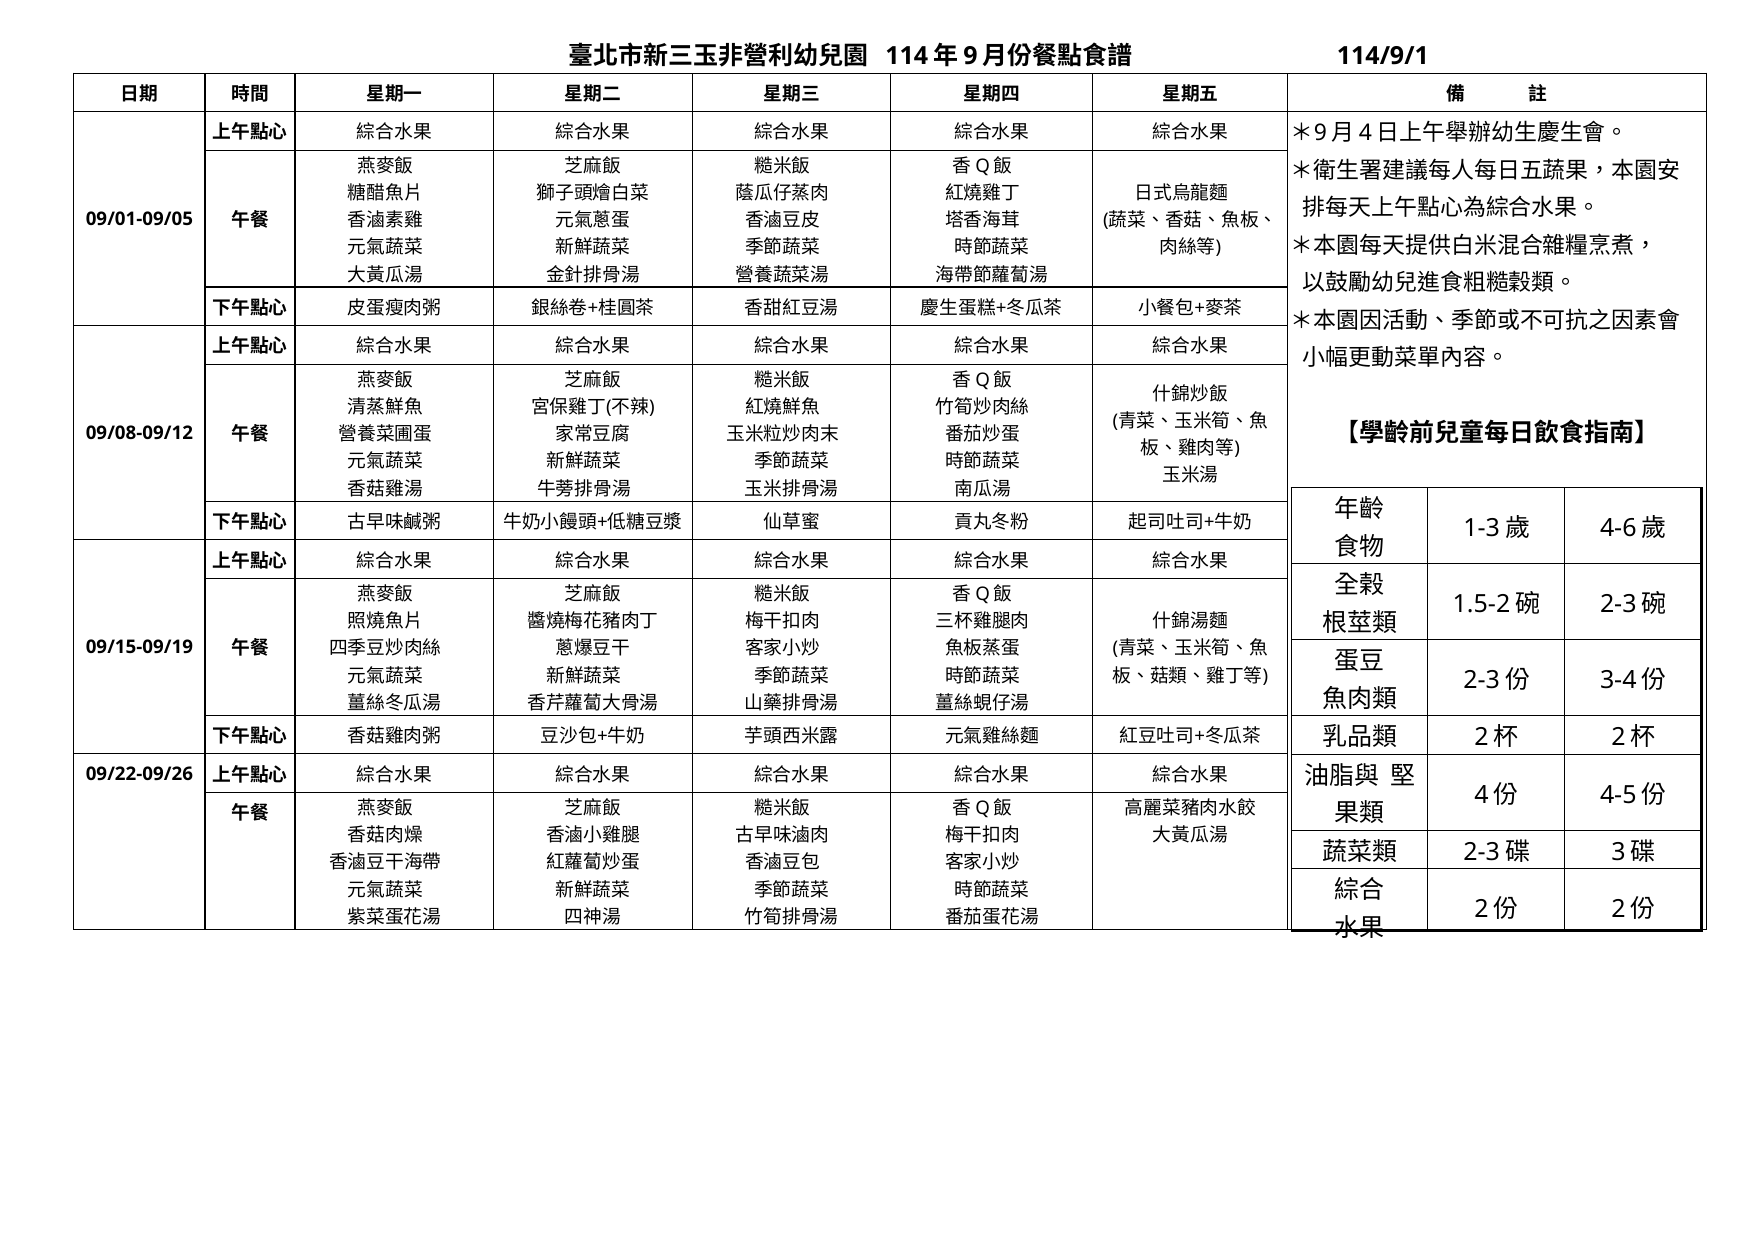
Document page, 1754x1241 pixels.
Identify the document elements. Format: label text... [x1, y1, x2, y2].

table_cell 09/01-09/05 [74, 112, 204, 325]
table_cell 貢丸冬粉 [891, 502, 1092, 539]
table_cell 綜合水果 [693, 540, 890, 578]
table_cell 香Q飯 梅干扣肉 客家小炒 時節蔬菜 番茄蛋花湯 [891, 793, 1092, 929]
table_cell 皮蛋瘦肉粥 [296, 288, 493, 325]
table_header 日期 [74, 74, 204, 111]
table_cell 綜合水果 [296, 540, 493, 578]
table_cell 綜合水果 [693, 754, 890, 792]
table_cell 綜合水果 [494, 112, 692, 149]
table_header 星期三 [693, 74, 890, 111]
table_cell 芝麻飯 醬燒梅花豬肉丁 蔥爆豆干 新鮮蔬菜 香芹蘿蔔大骨湯 [494, 579, 692, 714]
table_header 星期五 [1093, 74, 1287, 111]
table_cell 綜合水果 [296, 326, 493, 363]
table_cell 芋頭西米露 [693, 716, 890, 753]
table_cell 香Q飯 竹筍炒肉絲 番茄炒蛋 時節蔬菜 南瓜湯 [891, 365, 1092, 501]
table_header 星期一 [296, 74, 493, 111]
table_cell 高麗菜豬肉水餃 大黃瓜湯 [1093, 793, 1287, 929]
table_header 星期四 [891, 74, 1092, 111]
table_cell 香Q飯 三杯雞腿肉 魚板蒸蛋 時節蔬菜 薑絲蜆仔湯 [891, 579, 1092, 714]
table_cell 綜合水果 [891, 540, 1092, 578]
table_cell 綜合水果 [693, 326, 890, 363]
table_cell 燕麥飯 糖醋魚片 香滷素雞 元氣蔬菜 大黃瓜湯 [296, 151, 493, 286]
table_cell 午餐 [206, 793, 294, 929]
table_cell 綜合水果 [693, 112, 890, 149]
table_cell 糙米飯 梅干扣肉 客家小炒 季節蔬菜 山藥排骨湯 [693, 579, 890, 714]
table_cell 芝麻飯 香滷小雞腿 紅蘿蔔炒蛋 新鮮蔬菜 四神湯 [494, 793, 692, 929]
table_cell 綜合水果 [494, 540, 692, 578]
table_cell 上午點心 [206, 540, 294, 578]
table_cell 上午點心 [206, 754, 294, 792]
table_cell 午餐 [206, 365, 294, 501]
table_cell 燕麥飯 照燒魚片 四季豆炒肉絲 元氣蔬菜 薑絲冬瓜湯 [296, 579, 493, 714]
table_cell 綜合水果 [891, 112, 1092, 149]
table_cell 銀絲卷+桂圓茶 [494, 288, 692, 325]
table_cell 綜合水果 [891, 326, 1092, 363]
table_cell 牛奶小饅頭+低糖豆漿 [494, 502, 692, 539]
table_cell 小餐包+麥茶 [1093, 288, 1287, 325]
table_cell 上午點心 [206, 112, 294, 149]
table_cell ＊9月4日上午舉辦幼生慶生會。 ＊衛生署建議每人每日五蔬果，本園安 排每天上午點心為綜合水果。 ＊本園每天提供白米混合雜糧烹煮， 以鼓勵幼兒進食粗糙穀類。 ＊本園因活動、季節或不可抗之因素會 小幅更動菜單內容。 【學齡前兒童每日飲食指南】 ★本園一律使用國產豬肉品 [1288, 112, 1706, 929]
table_cell 綜合水果 [296, 112, 493, 149]
table_cell 糙米飯 蔭瓜仔蒸肉 香滷豆皮 季節蔬菜 營養蔬菜湯 [693, 151, 890, 286]
table_header 時間 [206, 74, 294, 111]
table_cell 紅豆吐司+冬瓜茶 [1093, 716, 1287, 753]
table_cell 仙草蜜 [693, 502, 890, 539]
table_cell 上午點心 [206, 326, 294, 363]
table_cell 什錦湯麵 (青菜、玉米筍、魚板、菇類、雞丁等) [1093, 579, 1287, 714]
table_cell 香Q飯 紅燒雞丁 塔香海茸 時節蔬菜 海帶節蘿蔔湯 [891, 151, 1092, 286]
table_cell 香菇雞肉粥 [296, 716, 493, 753]
table_cell 糙米飯 紅燒鮮魚 玉米粒炒肉末 季節蔬菜 玉米排骨湯 [693, 365, 890, 501]
table_cell 下午點心 [206, 288, 294, 325]
table_cell 元氣雞絲麵 [891, 716, 1092, 753]
text 臺北市新三玉非營利幼兒園 114年9月份餐點食譜 114/9/1 [74, 35, 1679, 72]
table_cell 燕麥飯 清蒸鮮魚 營養菜圃蛋 元氣蔬菜 香菇雞湯 [296, 365, 493, 501]
table_cell 綜合水果 [891, 754, 1092, 792]
table_cell 09/08-09/12 [74, 326, 204, 539]
table_cell 什錦炒飯 (青菜、玉米筍、魚板、雞肉等) 玉米湯 [1093, 365, 1287, 501]
table_cell 09/22-09/26 [74, 754, 204, 929]
table_cell 綜合水果 [494, 326, 692, 363]
table_cell 午餐 [206, 151, 294, 286]
table_cell 綜合水果 [1093, 326, 1287, 363]
table_cell 下午點心 [206, 502, 294, 539]
table_cell 綜合水果 [296, 754, 493, 792]
table_cell 綜合水果 [1093, 112, 1287, 149]
table_cell 香甜紅豆湯 [693, 288, 890, 325]
table_cell 午餐 [206, 579, 294, 714]
table_cell 09/15-09/19 [74, 540, 204, 753]
table_cell 綜合水果 [1093, 540, 1287, 578]
table_cell 下午點心 [206, 716, 294, 753]
table_cell 糙米飯 古早味滷肉 香滷豆包 季節蔬菜 竹筍排骨湯 [693, 793, 890, 929]
table_cell 起司吐司+牛奶 [1093, 502, 1287, 539]
table_cell 綜合水果 [494, 754, 692, 792]
table_cell 綜合水果 [1093, 754, 1287, 792]
table_header 備 註 [1288, 74, 1706, 111]
table_cell 燕麥飯 香菇肉燥 香滷豆干海帶 元氣蔬菜 紫菜蛋花湯 [296, 793, 493, 929]
table_cell 日式烏龍麵 (蔬菜、香菇、魚板、肉絲等) [1093, 151, 1287, 286]
table_header 星期二 [494, 74, 692, 111]
table_cell 芝麻飯 宮保雞丁(不辣) 家常豆腐 新鮮蔬菜 牛蒡排骨湯 [494, 365, 692, 501]
table_cell 古早味鹹粥 [296, 502, 493, 539]
table_cell 豆沙包+牛奶 [494, 716, 692, 753]
table_cell 慶生蛋糕+冬瓜茶 [891, 288, 1092, 325]
table_cell 芝麻飯 獅子頭燴白菜 元氣蔥蛋 新鮮蔬菜 金針排骨湯 [494, 151, 692, 286]
